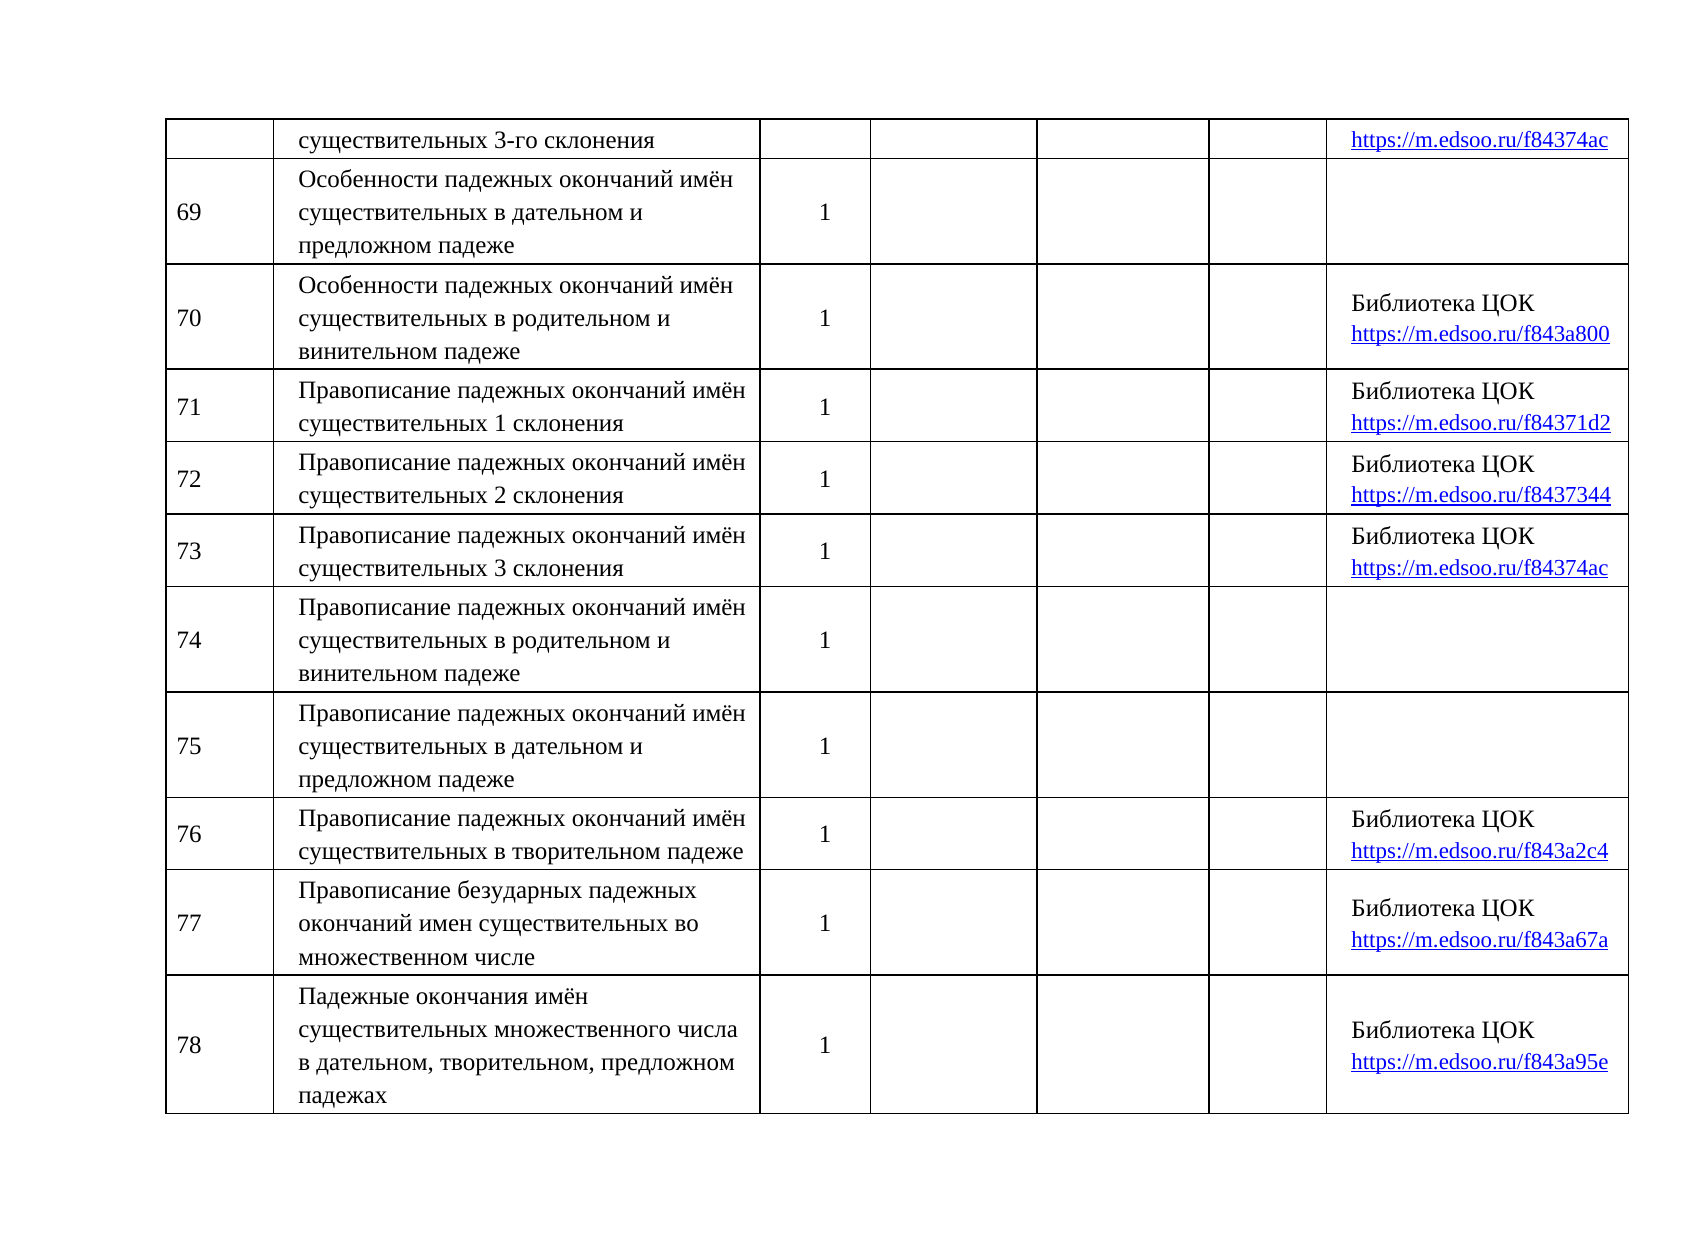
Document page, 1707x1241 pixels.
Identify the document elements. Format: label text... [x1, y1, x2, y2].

table_cell [1038, 159, 1208, 263]
table_cell [1210, 515, 1326, 586]
table_cell 1 [761, 870, 870, 974]
table_cell Библиотека ЦОК https://m.edsoo.ru/f843a2c4 [1327, 798, 1628, 869]
table_cell Падежные окончания имён существительных множественного числа в дательном, творительном, предложном падежах [274, 976, 759, 1113]
table_cell [871, 159, 1036, 263]
table_cell [871, 798, 1036, 869]
table_cell 70 [167, 265, 273, 368]
table_cell [1210, 693, 1326, 796]
table_cell [1038, 370, 1208, 441]
table_cell [871, 976, 1036, 1113]
table_cell 77 [167, 870, 273, 974]
table_cell Особенности падежных окончаний имён существительных в родительном и винительном падеже [274, 265, 759, 368]
table_cell 68 [167, 120, 273, 157]
table_cell 71 [167, 370, 273, 441]
table_cell Библиотека ЦОК https://m.edsoo.ru/f8437344 [1327, 442, 1628, 513]
table_cell Правописание падежных окончаний имён существительных 2 склонения [274, 442, 759, 513]
table_cell [1210, 120, 1326, 157]
table_cell [1210, 798, 1326, 869]
table_cell [1327, 693, 1628, 796]
table_cell [1210, 442, 1326, 513]
table_cell 72 [167, 442, 273, 513]
table_cell Библиотека ЦОК https://m.edsoo.ru/f84374ac [1327, 515, 1628, 586]
table_cell 78 [167, 976, 273, 1113]
table_cell 75 [167, 693, 273, 796]
table_cell [871, 265, 1036, 368]
table_cell [871, 693, 1036, 796]
table_cell 74 [167, 587, 273, 691]
table_cell 1 [761, 265, 870, 368]
table_cell Правописание безударных падежных окончаний имен существительных во множественном числе [274, 870, 759, 974]
table_cell [1038, 693, 1208, 796]
table_cell [871, 442, 1036, 513]
table_cell Библиотека ЦОК https://m.edsoo.ru/f84371d2 [1327, 370, 1628, 441]
table_cell [871, 370, 1036, 441]
table_cell Правописание падежных окончаний имён существительных 1 склонения [274, 370, 759, 441]
table_cell 73 [167, 515, 273, 586]
table_cell [1210, 159, 1326, 263]
table_cell 1 [761, 515, 870, 586]
table_cell [1038, 798, 1208, 869]
table_cell [1038, 587, 1208, 691]
table_cell [1210, 370, 1326, 441]
table_cell [871, 587, 1036, 691]
table_cell 69 [167, 159, 273, 263]
table_cell Правописание падежных окончаний имён существительных 3 склонения [274, 515, 759, 586]
table_cell [1038, 265, 1208, 368]
table_cell [1038, 515, 1208, 586]
table_cell [1210, 587, 1326, 691]
table_cell Правописание падежных окончаний имён существительных в дательном и предложном падеже [274, 693, 759, 796]
table_cell [1210, 870, 1326, 974]
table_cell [274, 120, 759, 157]
table_cell 1 [761, 442, 870, 513]
table_cell Библиотека ЦОК https://m.edsoo.ru/f843a95e [1327, 976, 1628, 1113]
table_cell Особенности падежных окончаний имён существительных в дательном и предложном падеже [274, 159, 759, 263]
table_cell Правописание падежных окончаний имён существительных в родительном и винительном падеже [274, 587, 759, 691]
table_cell Библиотека ЦОК https://m.edsoo.ru/f843a67a [1327, 870, 1628, 974]
table_cell 76 [167, 798, 273, 869]
table_cell 1 [761, 976, 870, 1113]
table_cell [1210, 976, 1326, 1113]
table_cell [1038, 870, 1208, 974]
table_cell [1327, 587, 1628, 691]
table_cell 1 [761, 693, 870, 796]
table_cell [1327, 120, 1628, 157]
table_cell [1038, 120, 1208, 157]
table_cell Правописание падежных окончаний имён существительных в творительном падеже [274, 798, 759, 869]
table_cell [871, 515, 1036, 586]
table_cell 1 [761, 370, 870, 441]
table_cell 1 [761, 159, 870, 263]
table_cell [871, 870, 1036, 974]
table_cell Библиотека ЦОК https://m.edsoo.ru/f843a800 [1327, 265, 1628, 368]
table_cell 1 [761, 587, 870, 691]
table_cell [1038, 442, 1208, 513]
table_cell 1 [761, 798, 870, 869]
table_cell [1327, 159, 1628, 263]
table_cell [1038, 976, 1208, 1113]
table_cell [1210, 265, 1326, 368]
table_cell [871, 120, 1036, 157]
table_cell 1 [761, 120, 870, 157]
